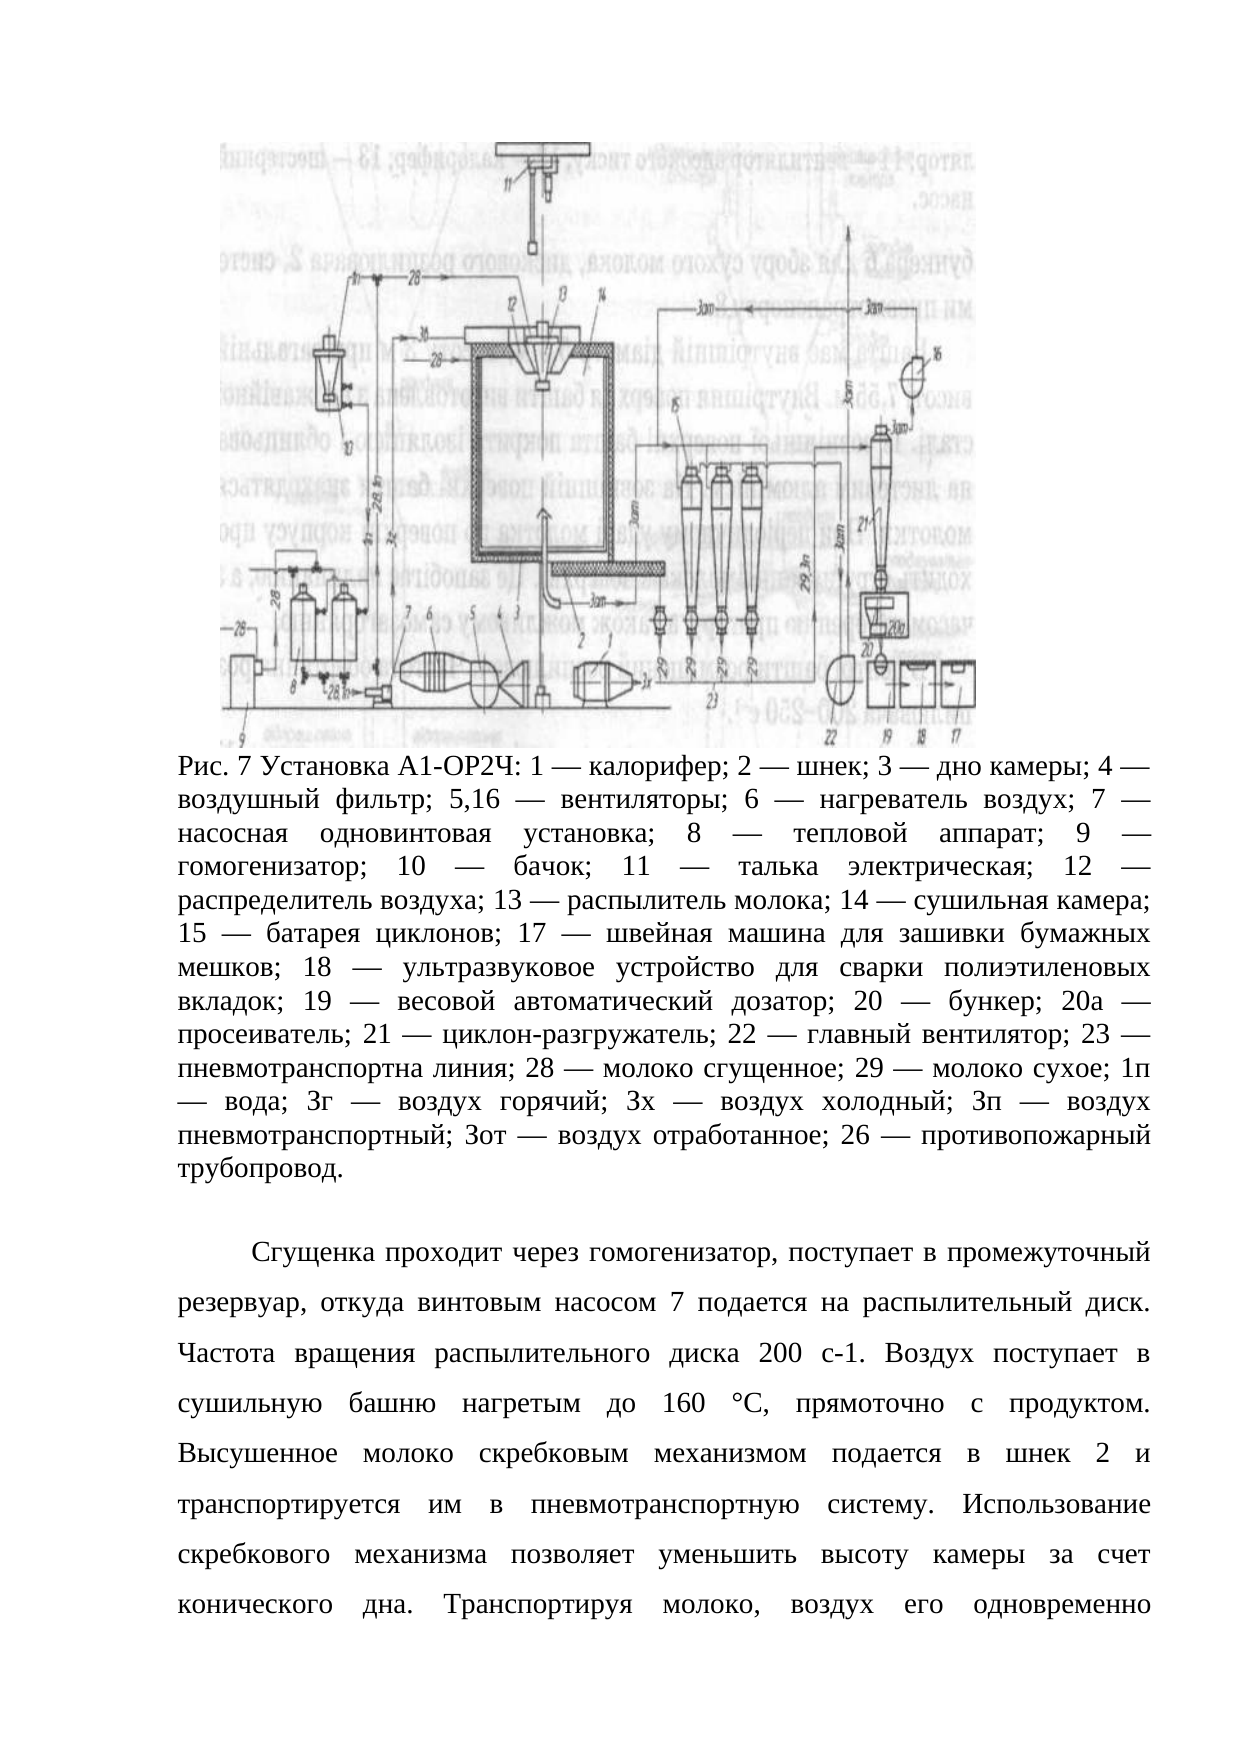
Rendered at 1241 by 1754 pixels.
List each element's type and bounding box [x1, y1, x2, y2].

picture [220, 142, 976, 748]
text [177, 1234, 1152, 1620]
